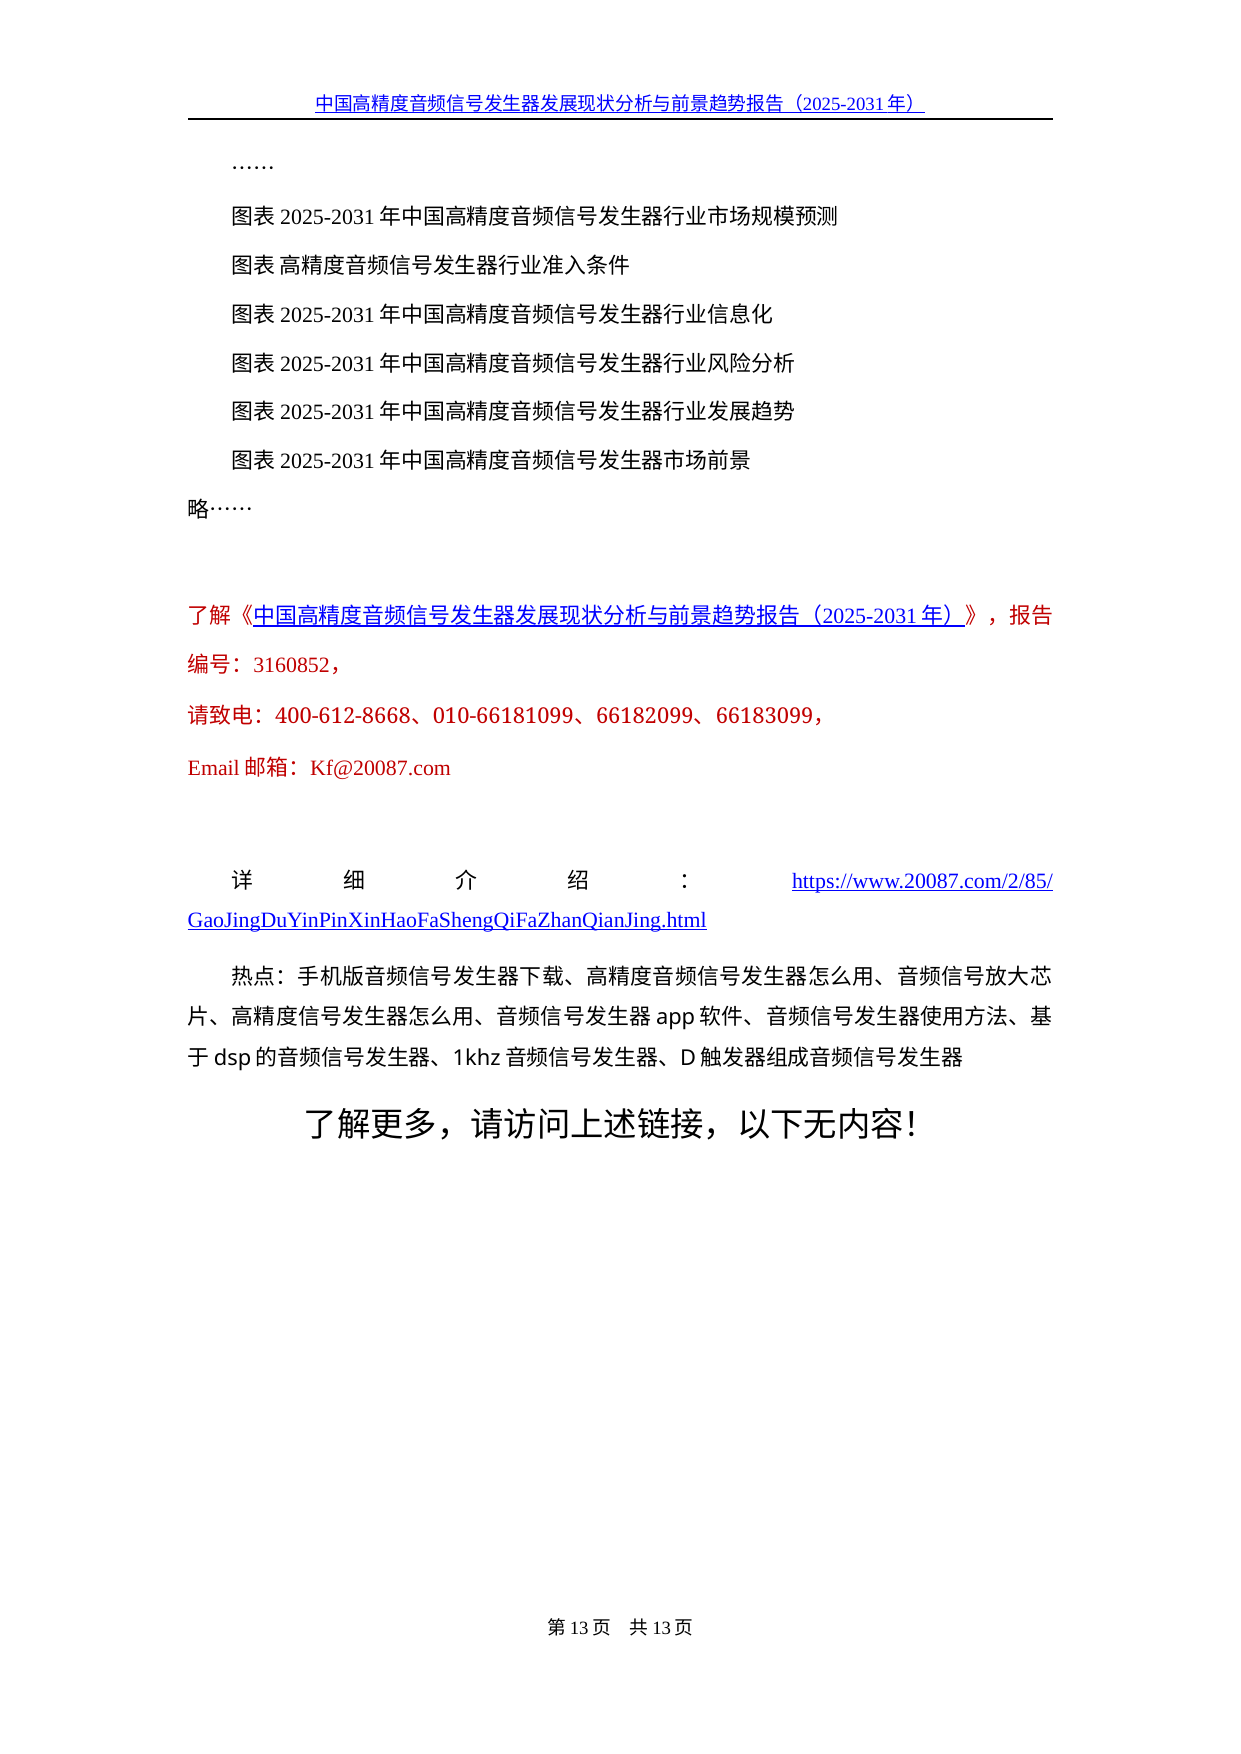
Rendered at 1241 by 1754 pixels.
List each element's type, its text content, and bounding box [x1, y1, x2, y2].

title 了解更多，请访问上述链接，以下无内容！ [187, 1089, 1053, 1154]
text 热点：手机版音频信号发生器下载、高精度音频信号发生器怎么用、音频信号放大芯片、高精度信号发生器怎么用、音频信号发生器app软件、音频信号发生器使用方法、基于dsp的音频信号发生器、1khz音频信号发生器、D触发器组成音频信号发生器 [187, 958, 1053, 1072]
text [187, 150, 1053, 524]
text Email邮箱：Kf@20087.com [187, 750, 1053, 782]
text 了解《中国高精度音频信号发生器发展现状分析与前景趋势报告（2025-2031年）》，报告编号：3160852， [187, 598, 1053, 679]
text 请致电：400-612-8668、010-66181099、66182099、66183099， [187, 698, 1053, 731]
text 详细介绍：https://www.20087.com/2/85/GaoJingDuYinPinXinHaoFaShengQiFaZhanQianJing.html [187, 863, 1053, 936]
